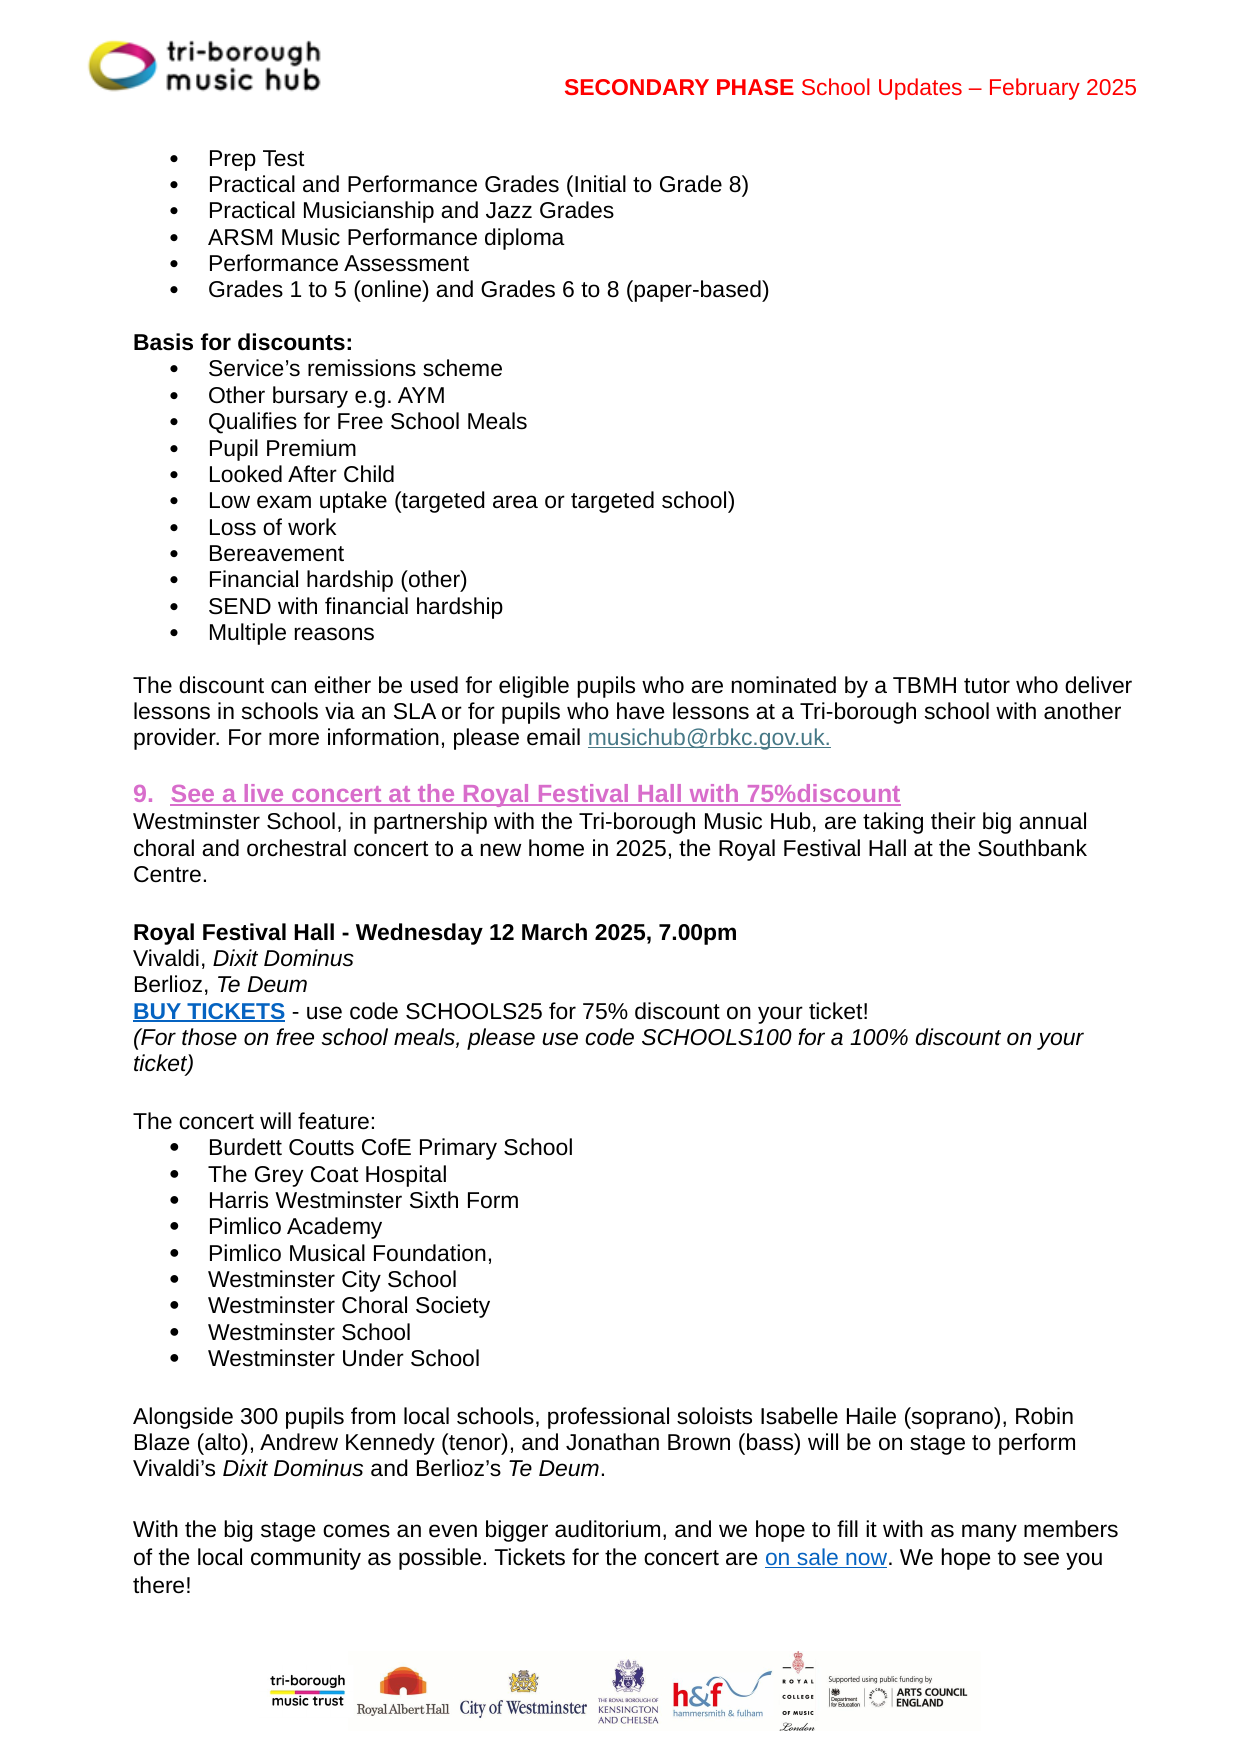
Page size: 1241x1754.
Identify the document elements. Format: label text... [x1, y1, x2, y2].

text The concert will feature: [133, 1108, 1137, 1134]
list See a live concert at the Royal Festival Hall with 75%discount [133, 779, 1137, 808]
list Loss of work [170, 513, 1137, 540]
list The Grey Coat Hospital [170, 1161, 1137, 1187]
list Performance Assessment [170, 250, 1137, 276]
list Westminster City School [170, 1266, 1137, 1292]
list Prep Test [170, 144, 1137, 171]
list Westminster Choral Society [170, 1292, 1137, 1319]
list Westminster Under School [170, 1345, 1137, 1371]
picture [259, 1651, 981, 1731]
list Practical Musicianship and Jazz Grades [170, 197, 1137, 224]
list Westminster School [170, 1319, 1137, 1345]
text The discount can either be used for eligible pupils who are nominated by a TBMH tutor who deliver lessons in schools via an SLA or for pupils who have lessons at a Tri-borough school with another provider. For more information, please email musichub@rbkc.gov.uk. [133, 672, 1137, 751]
text Berlioz, Te Deum [133, 971, 1137, 998]
list Pimlico Musical Foundation, [170, 1240, 1137, 1266]
list SEND with financial hardship [170, 593, 1137, 619]
list Bereavement [170, 540, 1137, 566]
list Service’s remissions scheme [170, 355, 1137, 382]
text Basis for discounts: [133, 329, 1137, 355]
text Royal Festival Hall - Wednesday 12 March 2025, 7.00pm [133, 918, 1137, 945]
list Other bursary e.g. AYM [170, 382, 1137, 408]
text Westminster School, in partnership with the Tri-borough Music Hub, are taking their big annual choral and orchestral concert to a new home in 2025, the Royal Festival Hall at the Southbank Centre. [133, 808, 1137, 887]
list Multiple reasons [170, 619, 1137, 645]
list Qualifies for Free School Meals [170, 408, 1137, 434]
list Financial hardship (other) [170, 566, 1137, 593]
list Harris Westminster Sixth Form [170, 1187, 1137, 1213]
list Pupil Premium [170, 434, 1137, 461]
picture [82, 24, 330, 109]
text Alongside 300 pupils from local schools, professional soloists Isabelle Haile (soprano), Robin Blaze (alto), Andrew Kennedy (tenor), and Jonathan Brown (bass) will be on stage to perform Vivaldi’s Dixit Dominus and Berlioz’s Te Deum. [133, 1403, 1137, 1482]
list Practical and Performance Grades (Initial to Grade 8) [170, 171, 1137, 197]
text Vivaldi, Dixit Dominus [133, 945, 1137, 971]
text (For those on free school meals, please use code SCHOOLS100 for a 100% discount on your ticket) [133, 1024, 1137, 1077]
text With the big stage comes an even bigger auditorium, and we hope to fill it with as many members of the local community as possible. Tickets for the concert are on sale now. We hope to see you there! [133, 1516, 1137, 1599]
list ARSM Music Performance diploma [170, 224, 1137, 250]
list Grades 1 to 5 (online) and Grades 6 to 8 (paper-based) [170, 276, 1137, 303]
list Burdett Coutts CofE Primary School [170, 1134, 1137, 1161]
list Pimlico Academy [170, 1213, 1137, 1240]
list Low exam uptake (targeted area or targeted school) [170, 487, 1137, 513]
list Looked After Child [170, 461, 1137, 487]
text BUY TICKETS - use code SCHOOLS25 for 75% discount on your ticket! [133, 998, 1137, 1024]
